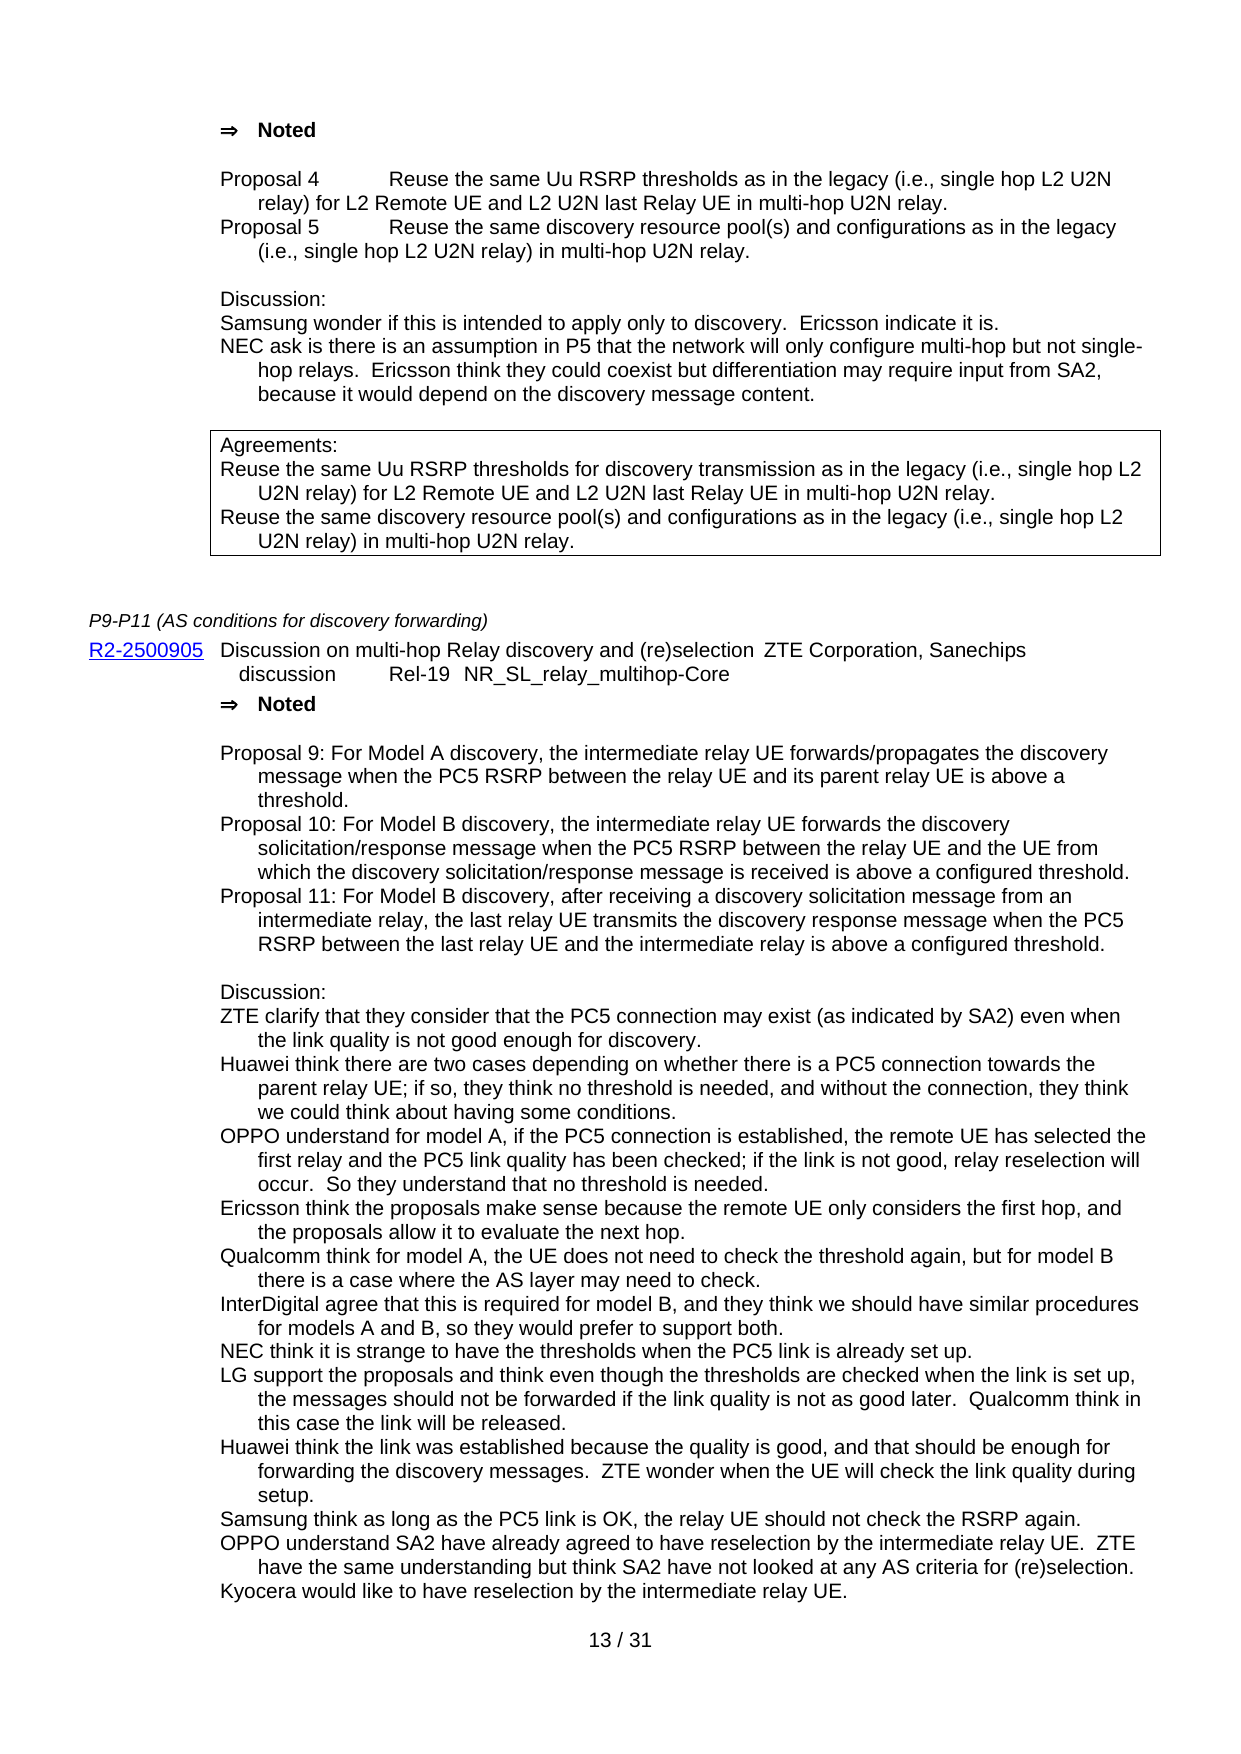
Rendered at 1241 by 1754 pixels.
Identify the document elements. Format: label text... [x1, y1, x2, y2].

text Samsung wonder if this is intended to apply only to discovery. Ericsson indicate it is. [220, 310, 1152, 334]
text Proposal 9: For Model A discovery, the intermediate relay UE forwards/propagates the discovery message when the PC5 RSRP between the relay UE and its parent relay UE is above a threshold. [220, 740, 1152, 812]
text Noted [220, 118, 1152, 143]
text P9-P11 (AS conditions for discovery forwarding) [89, 610, 1152, 632]
text Kyocera would like to have reselection by the intermediate relay UE. [220, 1579, 1152, 1603]
text Qualcomm think for model A, the UE does not need to check the threshold again, but for model B there is a case where the AS layer may need to check. [220, 1243, 1152, 1291]
text OPPO understand SA2 have already agreed to have reselection by the intermediate relay UE. ZTE have the same understanding but think SA2 have not looked at any AS criteria for (re)selection. [220, 1531, 1152, 1579]
text NEC think it is strange to have the thresholds when the PC5 link is already set up. [220, 1339, 1152, 1363]
text ZTE clarify that they consider that the PC5 connection may exist (as indicated by SA2) even when the link quality is not good enough for discovery. [220, 1004, 1152, 1052]
text OPPO understand for model A, if the PC5 connection is established, the remote UE has selected the first relay and the PC5 link quality has been checked; if the link is not good, relay reselection will occur. So they understand that no threshold is needed. [220, 1124, 1152, 1196]
text Discussion: [220, 980, 1152, 1004]
text NEC ask is there is an assumption in P5 that the network will only configure multi-hop but not single-hop relays. Ericsson think they could coexist but differentiation may require input from SA2, because it would depend on the discovery message content. [220, 334, 1152, 406]
text Ericsson think the proposals make sense because the remote UE only considers the first hop, and the proposals allow it to evaluate the next hop. [220, 1196, 1152, 1243]
text Samsung think as long as the PC5 link is OK, the relay UE should not check the RSRP again. [220, 1507, 1152, 1531]
text Proposal 11: For Model B discovery, after receiving a discovery solicitation message from an intermediate relay, the last relay UE transmits the discovery response message when the PC5 RSRP between the last relay UE and the intermediate relay is above a configured threshold. [220, 884, 1152, 956]
text Proposal 4 Reuse the same Uu RSRP thresholds as in the legacy (i.e., single hop L2 U2N relay) for L2 Remote UE and L2 U2N last Relay UE in multi-hop U2N relay. [220, 167, 1152, 214]
text Reuse the same discovery resource pool(s) and configurations as in the legacy (i.e., single hop L2 U2N relay) in multi-hop U2N relay. [211, 502, 1160, 555]
text Proposal 5 Reuse the same discovery resource pool(s) and configurations as in the legacy (i.e., single hop L2 U2N relay) in multi-hop U2N relay. [220, 214, 1152, 262]
text Discussion: [220, 286, 1152, 310]
text LG support the proposals and think even though the thresholds are checked when the link is set up, the messages should not be forwarded if the link quality is not as good later. Qualcomm think in this case the link will be released. [220, 1363, 1152, 1435]
text InterDigital agree that this is required for model B, and they think we should have similar procedures for models A and B, so they would prefer to support both. [220, 1291, 1152, 1339]
title R2-2500905 Discussion on multi-hop Relay discovery and (re)selection ZTE Corporation, Sanechips discussion Rel-19 NR_SL_relay_multihop-Core [89, 638, 1152, 686]
text Reuse the same Uu RSRP thresholds for discovery transmission as in the legacy (i.e., single hop L2 U2N relay) for L2 Remote UE and L2 U2N last Relay UE in multi-hop U2N relay. [211, 454, 1160, 502]
text Noted [220, 692, 1152, 716]
text Huawei think there are two cases depending on whether there is a PC5 connection towards the parent relay UE; if so, they think no threshold is needed, and without the connection, they think we could think about having some conditions. [220, 1052, 1152, 1124]
text Huawei think the link was established because the quality is good, and that should be enough for forwarding the discovery messages. ZTE wonder when the UE will check the link quality during setup. [220, 1435, 1152, 1507]
text Proposal 10: For Model B discovery, the intermediate relay UE forwards the discovery solicitation/response message when the PC5 RSRP between the relay UE and the UE from which the discovery solicitation/response message is received is above a configured threshold. [220, 812, 1152, 884]
text Agreements: [211, 431, 1160, 454]
